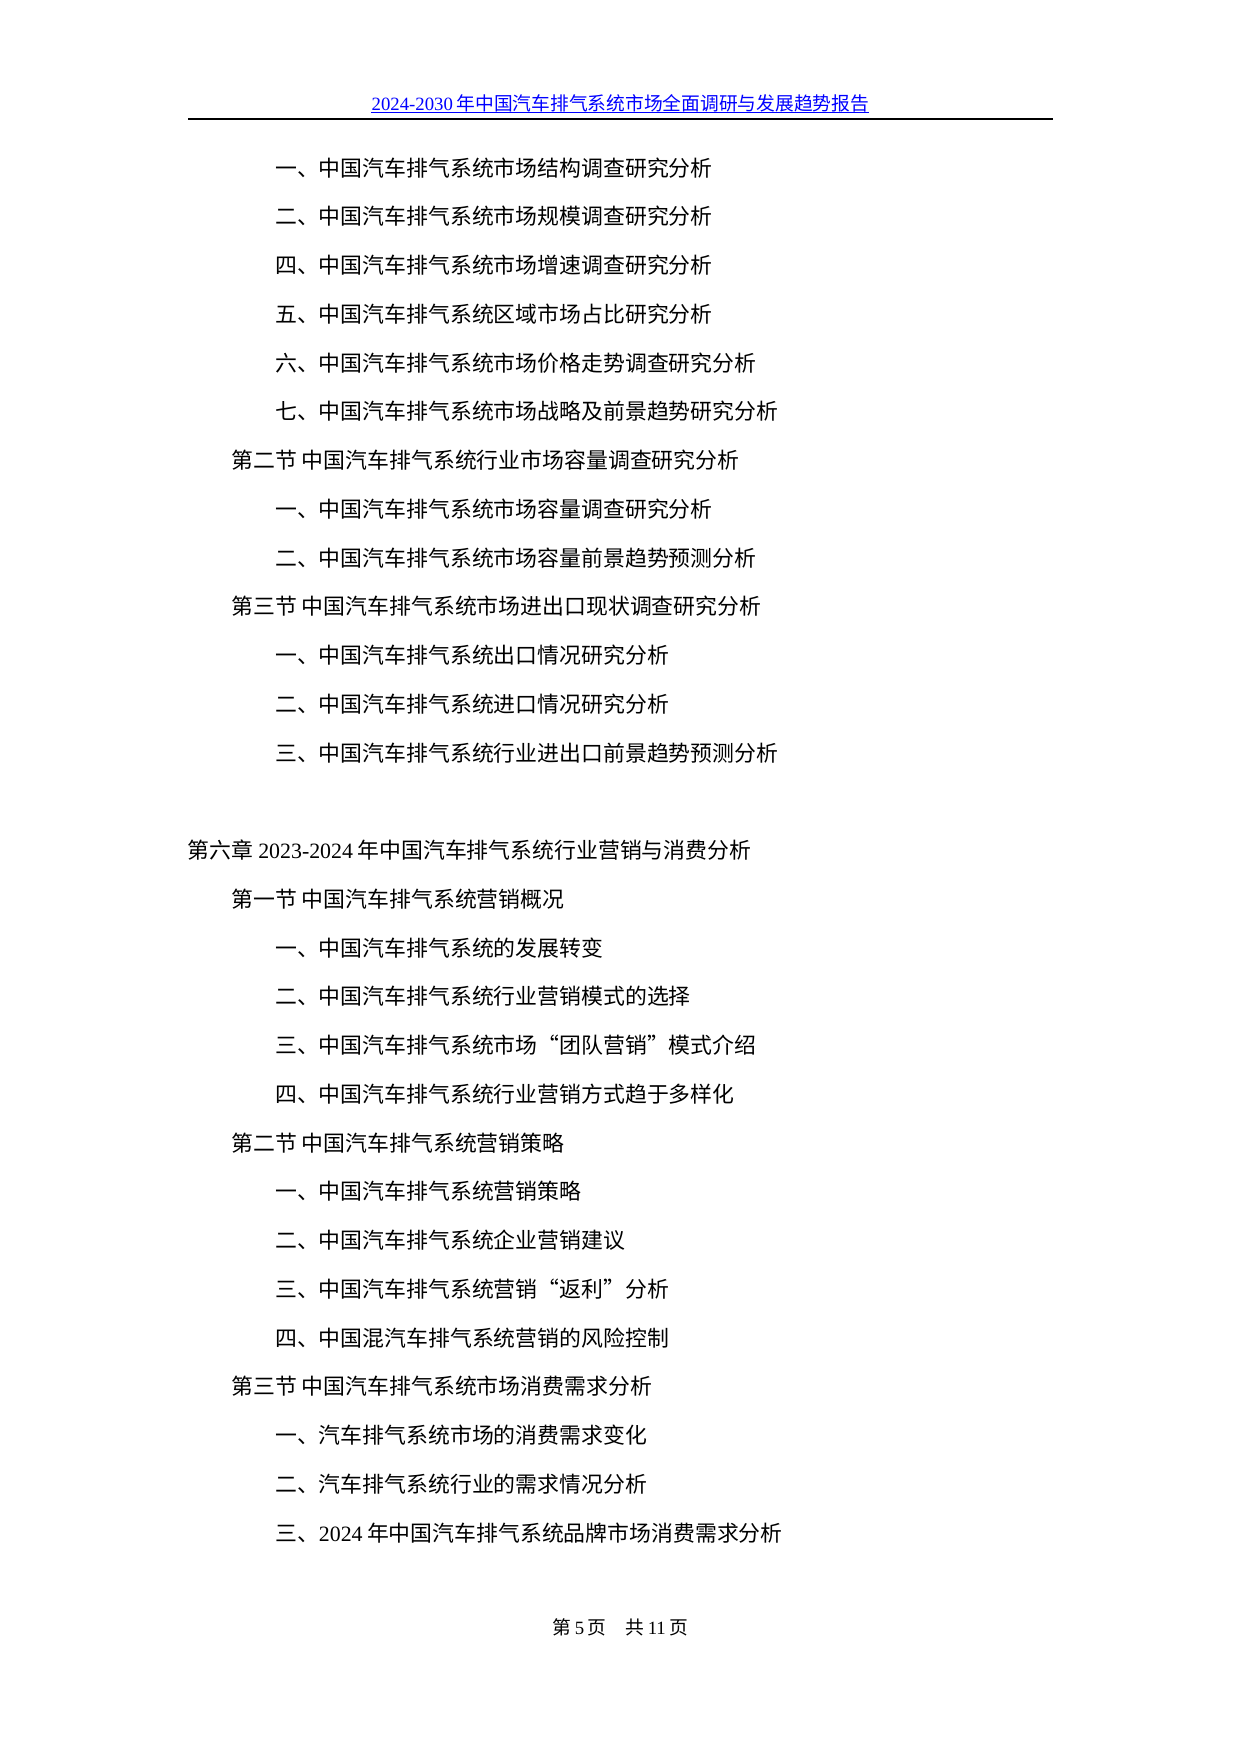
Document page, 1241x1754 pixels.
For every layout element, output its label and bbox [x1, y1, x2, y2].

text [187, 150, 1053, 1548]
